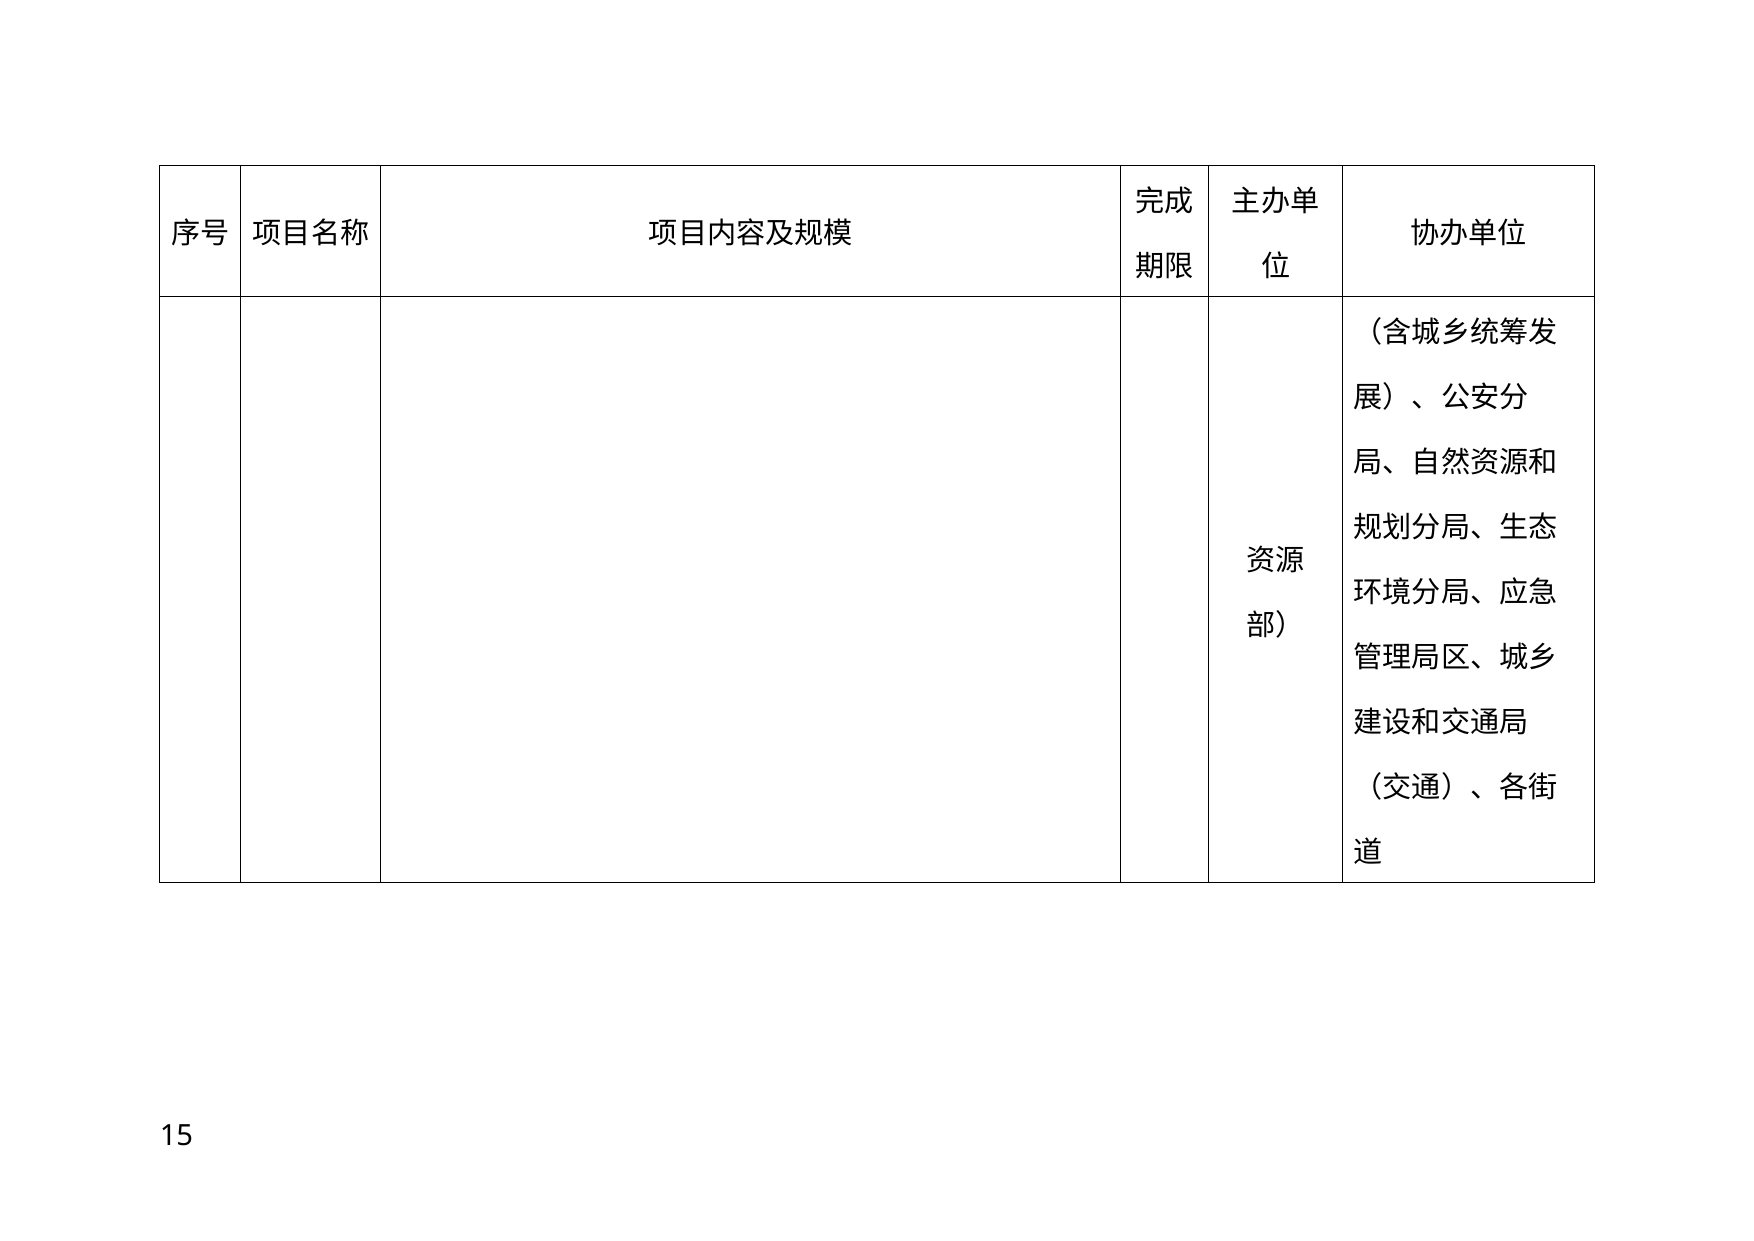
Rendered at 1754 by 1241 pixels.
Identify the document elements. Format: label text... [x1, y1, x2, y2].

table_header 主办单位 [1209, 166, 1342, 296]
table_header 项目内容及规模 [381, 166, 1120, 296]
table_header 协办单位 [1343, 166, 1594, 296]
table_cell 年底 [1121, 297, 1208, 882]
table_header 序号 [160, 166, 240, 296]
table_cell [1343, 297, 1594, 882]
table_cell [381, 297, 1120, 882]
table_header 项目名称 [241, 166, 380, 296]
table_cell 党工委组织部（人力资源部） [1209, 297, 1342, 882]
table_header 完成 期限 [1121, 166, 1208, 296]
